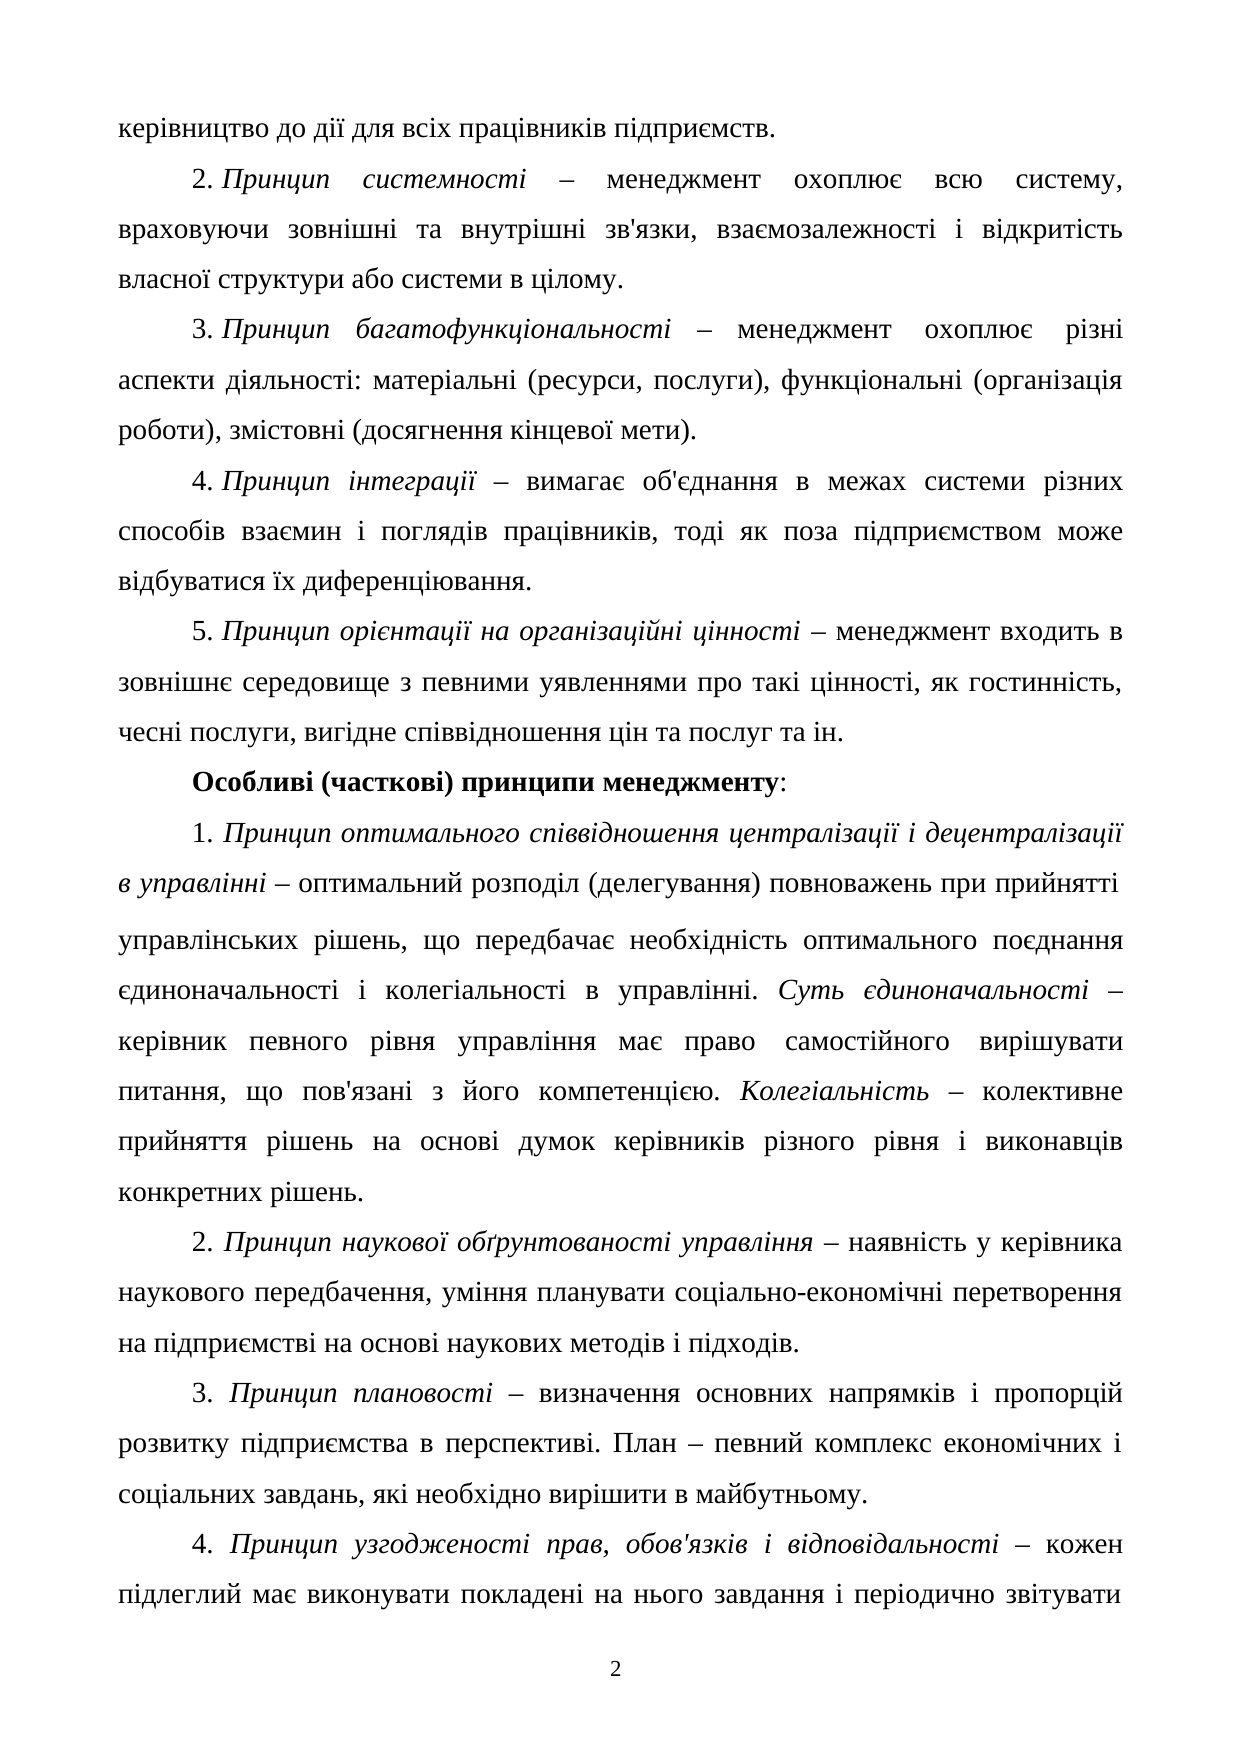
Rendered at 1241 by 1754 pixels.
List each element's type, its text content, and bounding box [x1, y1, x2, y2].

list Принцип інтеграції – вимагає об'єднання в межах системи різних способів взаємин і поглядів працівників, тоді як поза підприємством може відбуватися їх диференціювання. [118, 463, 1123, 597]
list Принцип системності – менеджмент охоплює всю систему, враховуючи зовнішні та внутрішні зв'язки, взаємозалежності і відкритість власної структури або системи в цілому. [118, 161, 1123, 295]
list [118, 110, 1123, 144]
subtitle Особливі (часткові) принципи менеджменту: [192, 764, 1136, 798]
text управлінських рішень, що передбачає необхідність оптимального поєднання єдиноначальності і колегіальності в управлінні. Суть єдиноначальності – керівник певного рівня управління має право самостійного вирішувати питання, що пов'язані з його компетенцією. Колегіальність – колективне прийняття рішень на основі думок керівників різного рівня і виконавців конкретних рішень. [118, 922, 1123, 1207]
list Принцип орієнтації на організаційні цінності – менеджмент входить в зовнішнє середовище з певними уявленнями про такі цінності, як гостинність, чесні послуги, вигідне співвідношення цін та послуг та ін. [118, 613, 1123, 748]
list Принцип багатофункціональності – менеджмент охоплює різні аспекти діяльності: матеріальні (ресурси, послуги), функціональні (організація роботи), змістовні (досягнення кінцевої мети). [118, 312, 1123, 446]
list Принцип наукової обґрунтованості управління – наявність у керівника наукового передбачення, уміння планувати соціально-економічні перетворення на підприємстві на основі наукових методів і підходів. [118, 1224, 1123, 1358]
list Принцип оптимального співвідношення централізації і децентралізації в управлінні – оптимальний розподіл (делегування) повноважень при прийнятті [118, 815, 1123, 898]
list Принцип плановості – визначення основних напрямків і пропорцій розвитку підприємства в перспективі. План – певний комплекс економічних і соціальних завдань, які необхідно вирішити в майбутньому. [118, 1375, 1123, 1509]
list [118, 1526, 1123, 1610]
